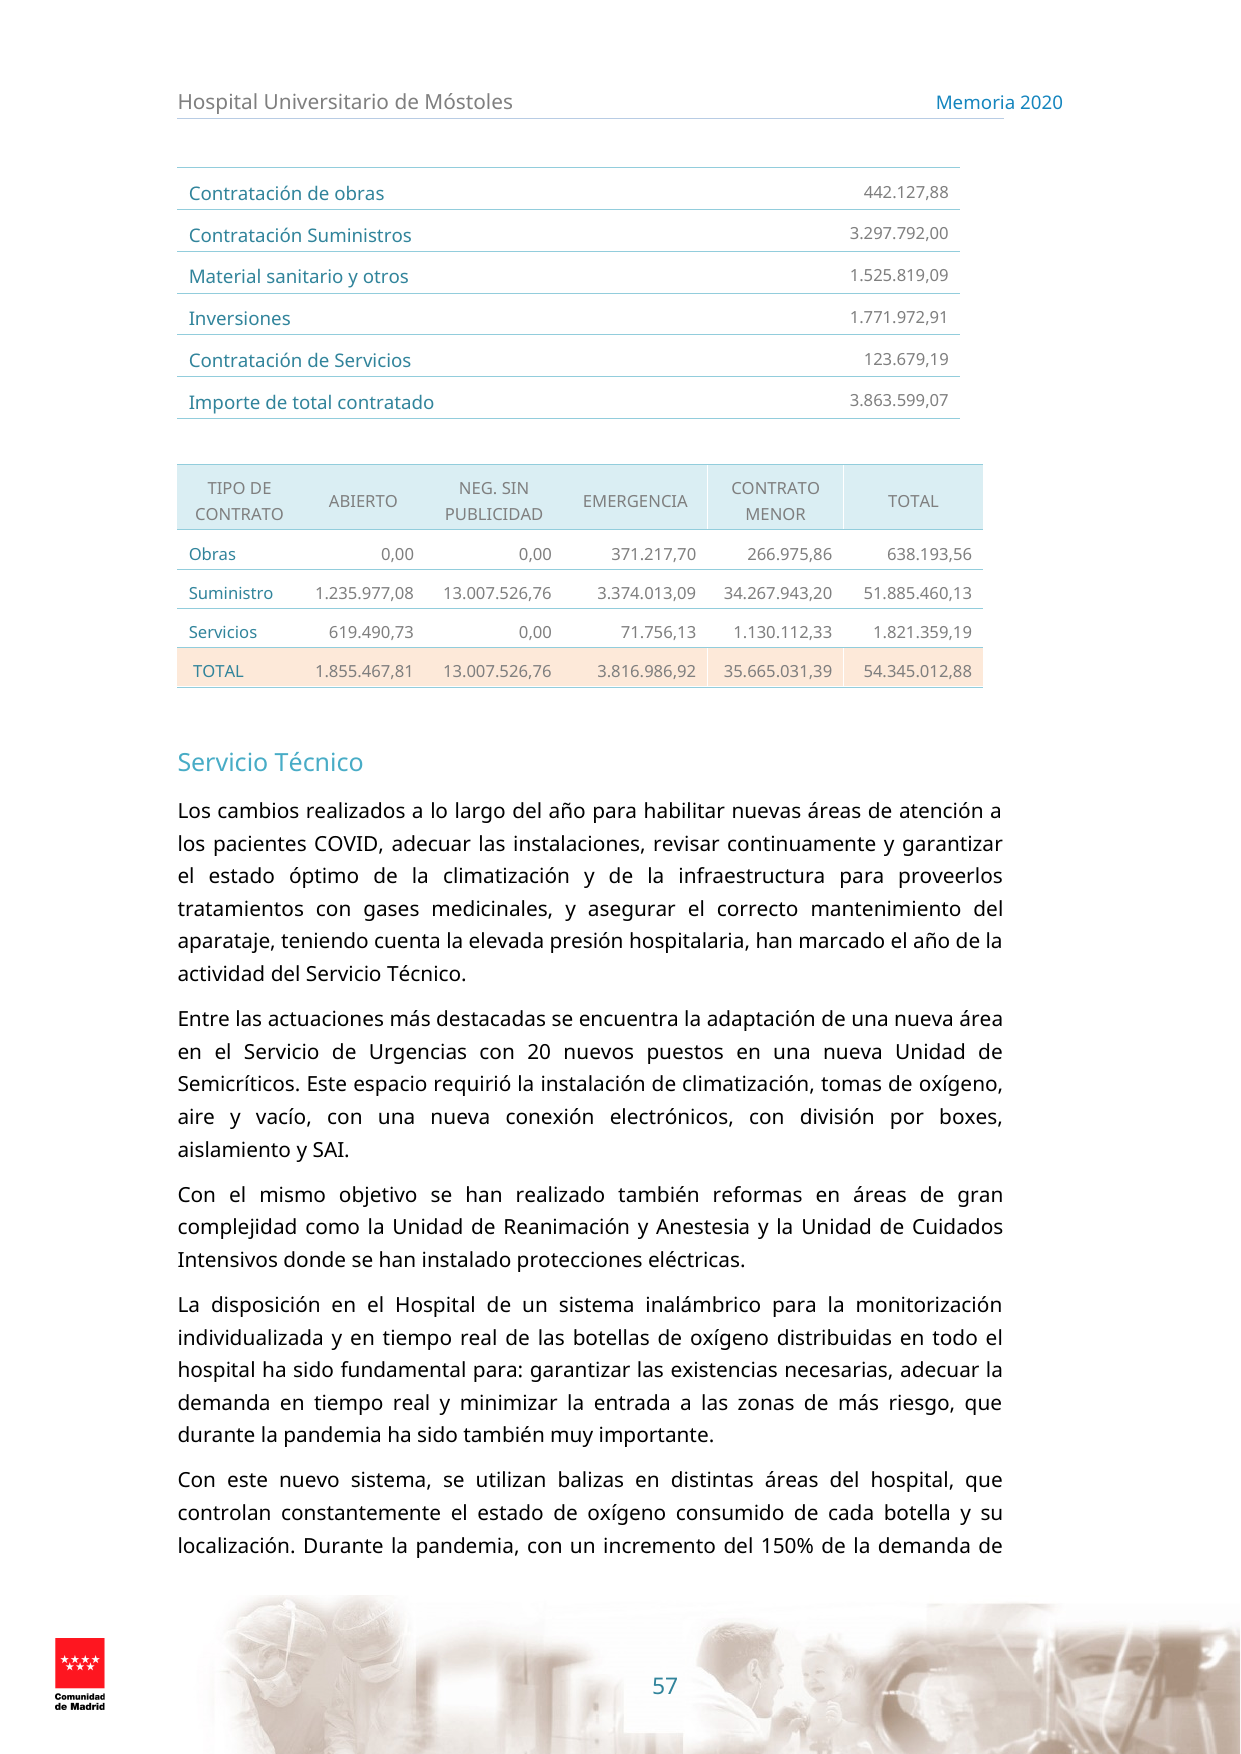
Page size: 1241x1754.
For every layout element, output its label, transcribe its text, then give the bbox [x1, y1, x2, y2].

table_cell 1.771.972,91 [753, 294, 960, 334]
table_cell Contratación de Servicios [177, 335, 753, 376]
table_cell 1.855.467,81 [301, 648, 425, 686]
table_cell 51.885.460,13 [844, 570, 983, 608]
table_cell 1.821.359,19 [844, 609, 983, 647]
table_cell 34.267.943,20 [708, 570, 843, 608]
list La disposición en el Hospital de un sistema inalámbrico para la monitorización individualizada y en tiempo real de las botellas de oxígeno distribuidas en todo el hospital ha sido fundamental para: garantizar las existencias necesarias, adecuar la demanda en tiempo real y minimizar la entrada a las zonas de más riesgo, que durante la pandemia ha sido también muy importante. [177, 1290, 1004, 1449]
table_cell Obras [177, 530, 301, 568]
table_cell 1.525.819,09 [753, 252, 960, 292]
table_cell 3.863.599,07 [753, 377, 960, 418]
table_cell 13.007.526,76 [425, 648, 563, 686]
table_cell 3.816.986,92 [563, 648, 707, 686]
table_cell 1.130.112,33 [708, 609, 843, 647]
table_header TIPO DE CONTRATO [177, 465, 301, 529]
table_cell Contratación de obras [177, 168, 753, 209]
table_header EMERGENCIA [563, 465, 707, 529]
table_header NEG. SIN PUBLICIDAD [425, 465, 563, 529]
table_cell 0,00 [425, 530, 563, 568]
table_cell 3.374.013,09 [563, 570, 707, 608]
table_cell 71.756,13 [563, 609, 707, 647]
table_cell 619.490,73 [301, 609, 425, 647]
table_cell 371.217,70 [563, 530, 707, 568]
table_cell 13.007.526,76 [425, 570, 563, 608]
list Los cambios realizados a lo largo del año para habilitar nuevas áreas de atención a los pacientes COVID, adecuar las instalaciones, revisar continuamente y garantizar el estado óptimo de la climatización y de la infraestructura para proveerlos tratamientos con gases medicinales, y asegurar el correcto mantenimiento del aparataje, teniendo cuenta la elevada presión hospitalaria, han marcado el año de la actividad del Servicio Técnico. [177, 796, 1004, 988]
table_cell 54.345.012,88 [844, 648, 983, 686]
list Con el mismo objetivo se han realizado también reformas en áreas de gran complejidad como la Unidad de Reanimación y Anestesia y la Unidad de Cuidados Intensivos donde se han instalado protecciones eléctricas. [177, 1180, 1004, 1273]
text Servicio Técnico [177, 744, 1004, 778]
table_cell 638.193,56 [844, 530, 983, 568]
table_header CONTRATO MENOR [708, 465, 843, 529]
table_cell 1.235.977,08 [301, 570, 425, 608]
table_cell TOTAL [177, 648, 301, 686]
table_cell Contratación Suministros [177, 210, 753, 251]
table_cell Suministro [177, 570, 301, 608]
list Entre las actuaciones más destacadas se encuentra la adaptación de una nueva área en el Servicio de Urgencias con 20 nuevos puestos en una nueva Unidad de Semicríticos. Este espacio requirió la instalación de climatización, tomas de oxígeno, aire y vacío, con una nueva conexión electrónicos, con división por boxes, aislamiento y SAI. [177, 1004, 1004, 1163]
table_cell 3.297.792,00 [753, 210, 960, 251]
table_cell 0,00 [425, 609, 563, 647]
table_cell Material sanitario y otros [177, 252, 753, 292]
table_header TOTAL [844, 465, 983, 529]
table_header ABIERTO [301, 465, 425, 529]
table_cell 442.127,88 [753, 168, 960, 209]
table_cell Inversiones [177, 294, 753, 334]
table_cell 35.665.031,39 [708, 648, 843, 686]
table_cell Importe de total contratado [177, 377, 753, 418]
table_cell 0,00 [301, 530, 425, 568]
table_cell 266.975,86 [708, 530, 843, 568]
picture [38, 1595, 1241, 1754]
table_cell Servicios [177, 609, 301, 647]
table_cell 123.679,19 [753, 335, 960, 376]
